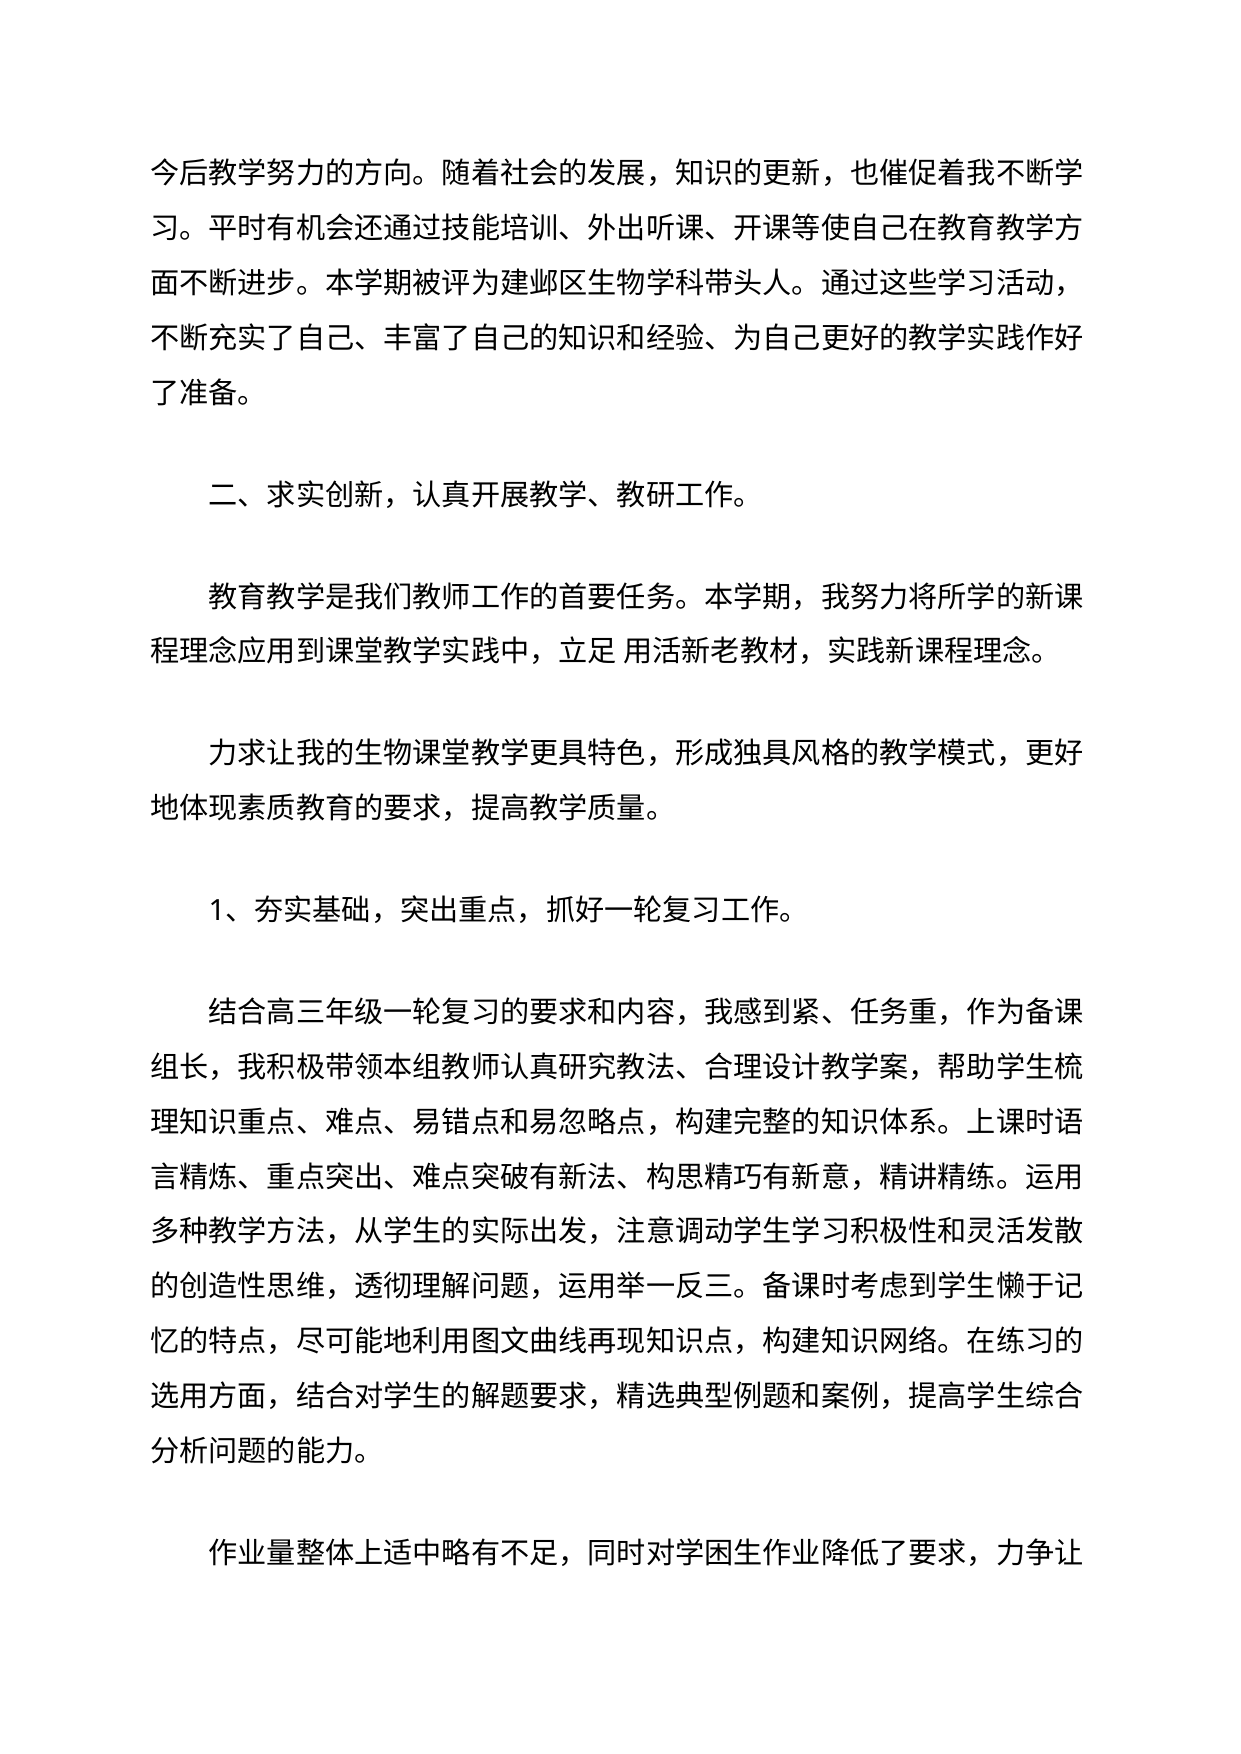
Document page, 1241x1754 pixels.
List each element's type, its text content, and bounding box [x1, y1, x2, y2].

text 1、夯实基础，突出重点，抓好一轮复习工作。 [150, 886, 1090, 929]
text 教育教学是我们教师工作的首要任务。本学期，我努力将所学的新课程理念应用到课堂教学实践中，立足 用活新老教材，实践新课程理念。 [150, 573, 1090, 670]
text 力求让我的生物课堂教学更具特色，形成独具风格的教学模式，更好地体现素质教育的要求，提高教学质量。 [150, 730, 1090, 827]
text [150, 150, 1090, 412]
text 结合高三年级一轮复习的要求和内容，我感到紧、任务重，作为备课组长，我积极带领本组教师认真研究教法、合理设计教学案，帮助学生梳理知识重点、难点、易错点和易忽略点，构建完整的知识体系。上课时语言精炼、重点突出、难点突破有新法、构思精巧有新意，精讲精练。运用多种教学方法，从学生的实际出发，注意调动学生学习积极性和灵活发散的创造性思维，透彻理解问题，运用举一反三。备课时考虑到学生懒于记忆的特点，尽可能地利用图文曲线再现知识点，构建知识网络。在练习的选用方面，结合对学生的解题要求，精选典型例题和案例，提高学生综合分析问题的能力。 [150, 988, 1090, 1470]
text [150, 1529, 1090, 1572]
text 二、求实创新，认真开展教学、教研工作。 [150, 471, 1090, 514]
